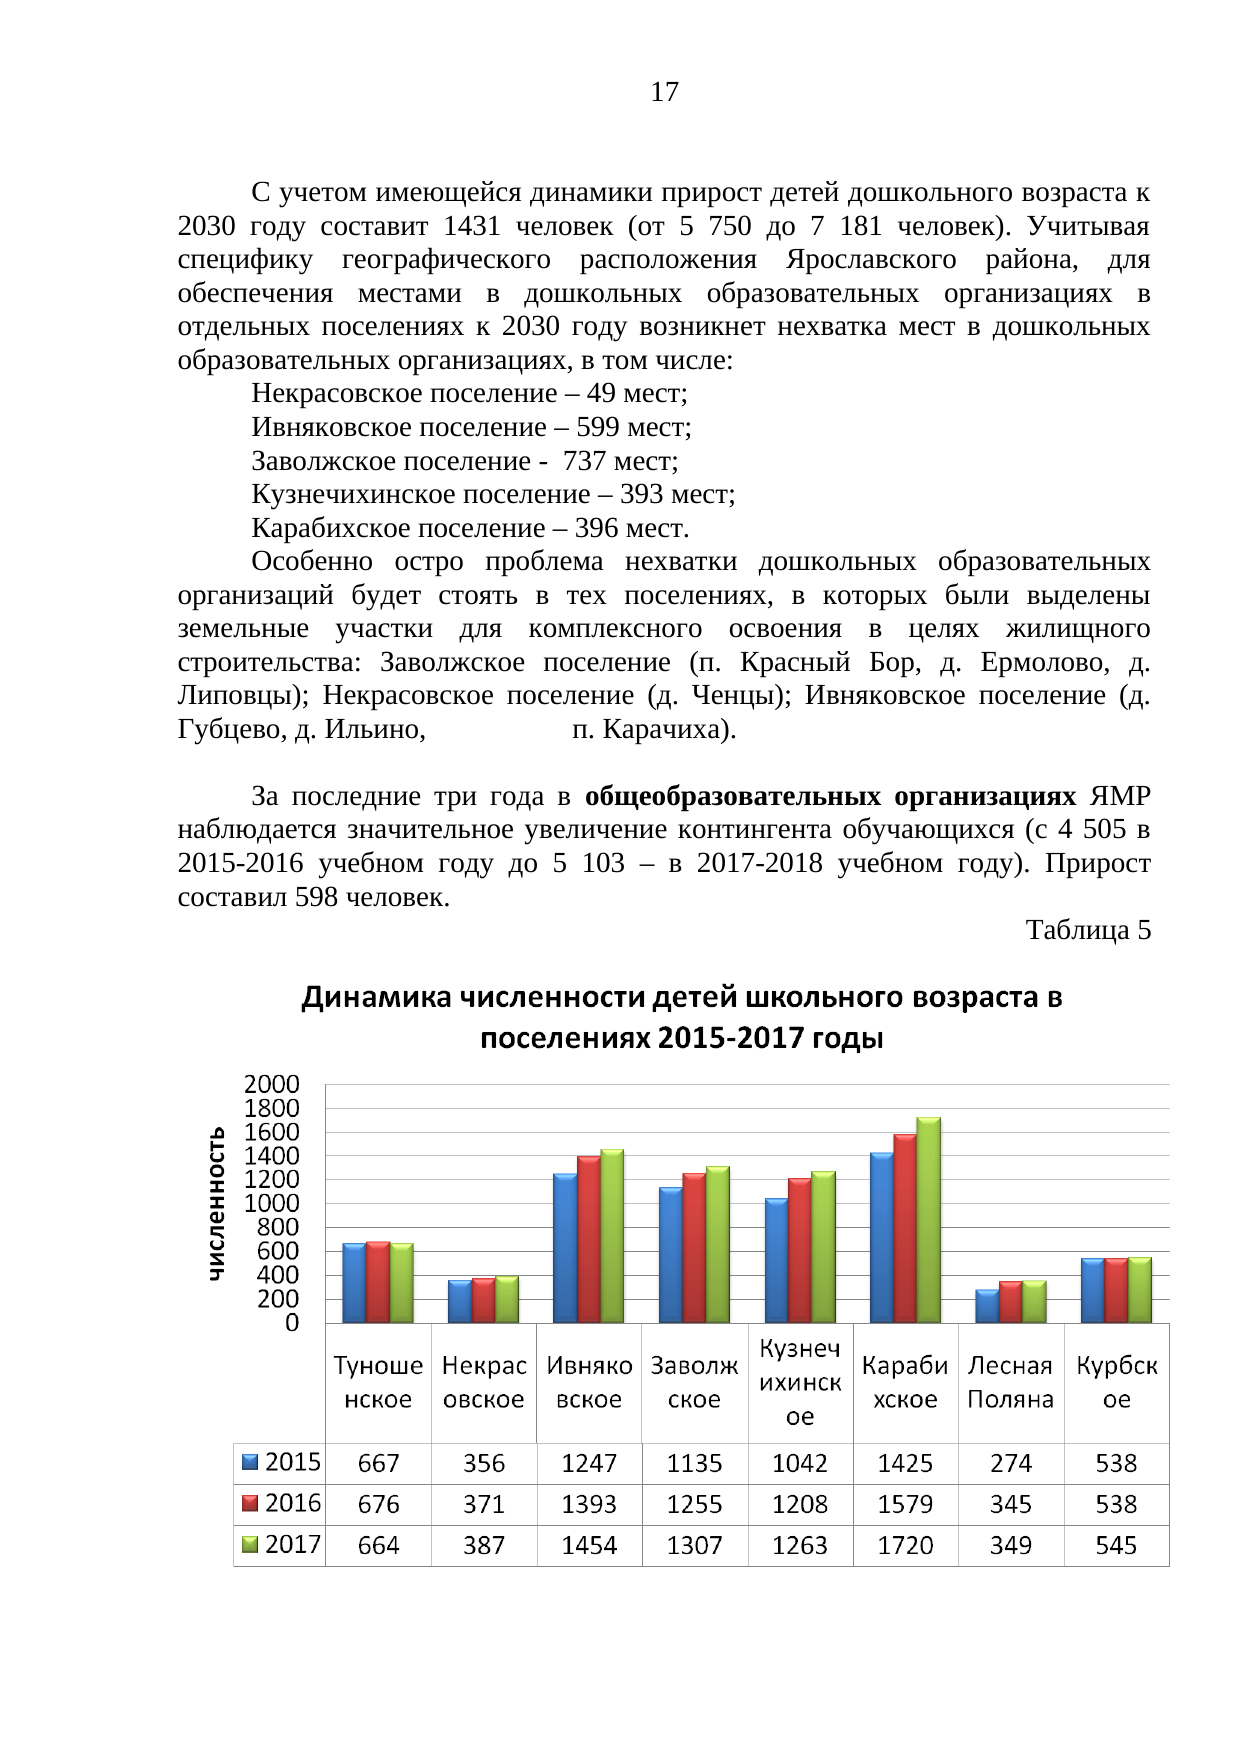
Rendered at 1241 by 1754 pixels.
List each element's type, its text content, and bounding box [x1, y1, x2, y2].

text За последние три года в общеобразовательных организациях ЯМР наблюдается значительное увеличение контингента обучающихся (с 4 505 в 2015-2016 учебном году до 5 103 – в 2017-2018 учебном году). Прирост составил 598 человек. [177, 778, 1152, 912]
text С учетом имеющейся динамики прирост детей дошкольного возраста к 2030 году составит 1431 человек (от 5 750 до 7 181 человек). Учитывая специфику географического расположения Ярославского района, для обеспечения местами в дошкольных образовательных организациях в отдельных поселениях к 2030 году возникнет нехватка мест в дошкольных образовательных организациях, в том числе: [177, 174, 1152, 376]
text Таблица 5 [177, 912, 1152, 946]
text Кузнечихинское поселение – 393 мест; [177, 476, 1152, 510]
text Ивняковское поселение – 599 мест; [177, 409, 1152, 443]
text Особенно остро проблема нехватки дошкольных образовательных организаций будет стоять в тех поселениях, в которых были выделены земельные участки для комплексного освоения в целях жилищного строительства: Заволжское поселение (п. Красный Бор, д. Ермолово, д. Липовцы); Некрасовское поселение (д. Ченцы); Ивняковское поселение (д. Губцево, д. Ильино, п. Карачиха). [177, 543, 1152, 744]
text Заволжское поселение - 737 мест; [177, 443, 1152, 476]
text Карабихское поселение – 396 мест. [177, 510, 1152, 543]
text Некрасовское поселение – 49 мест; [177, 376, 1152, 409]
